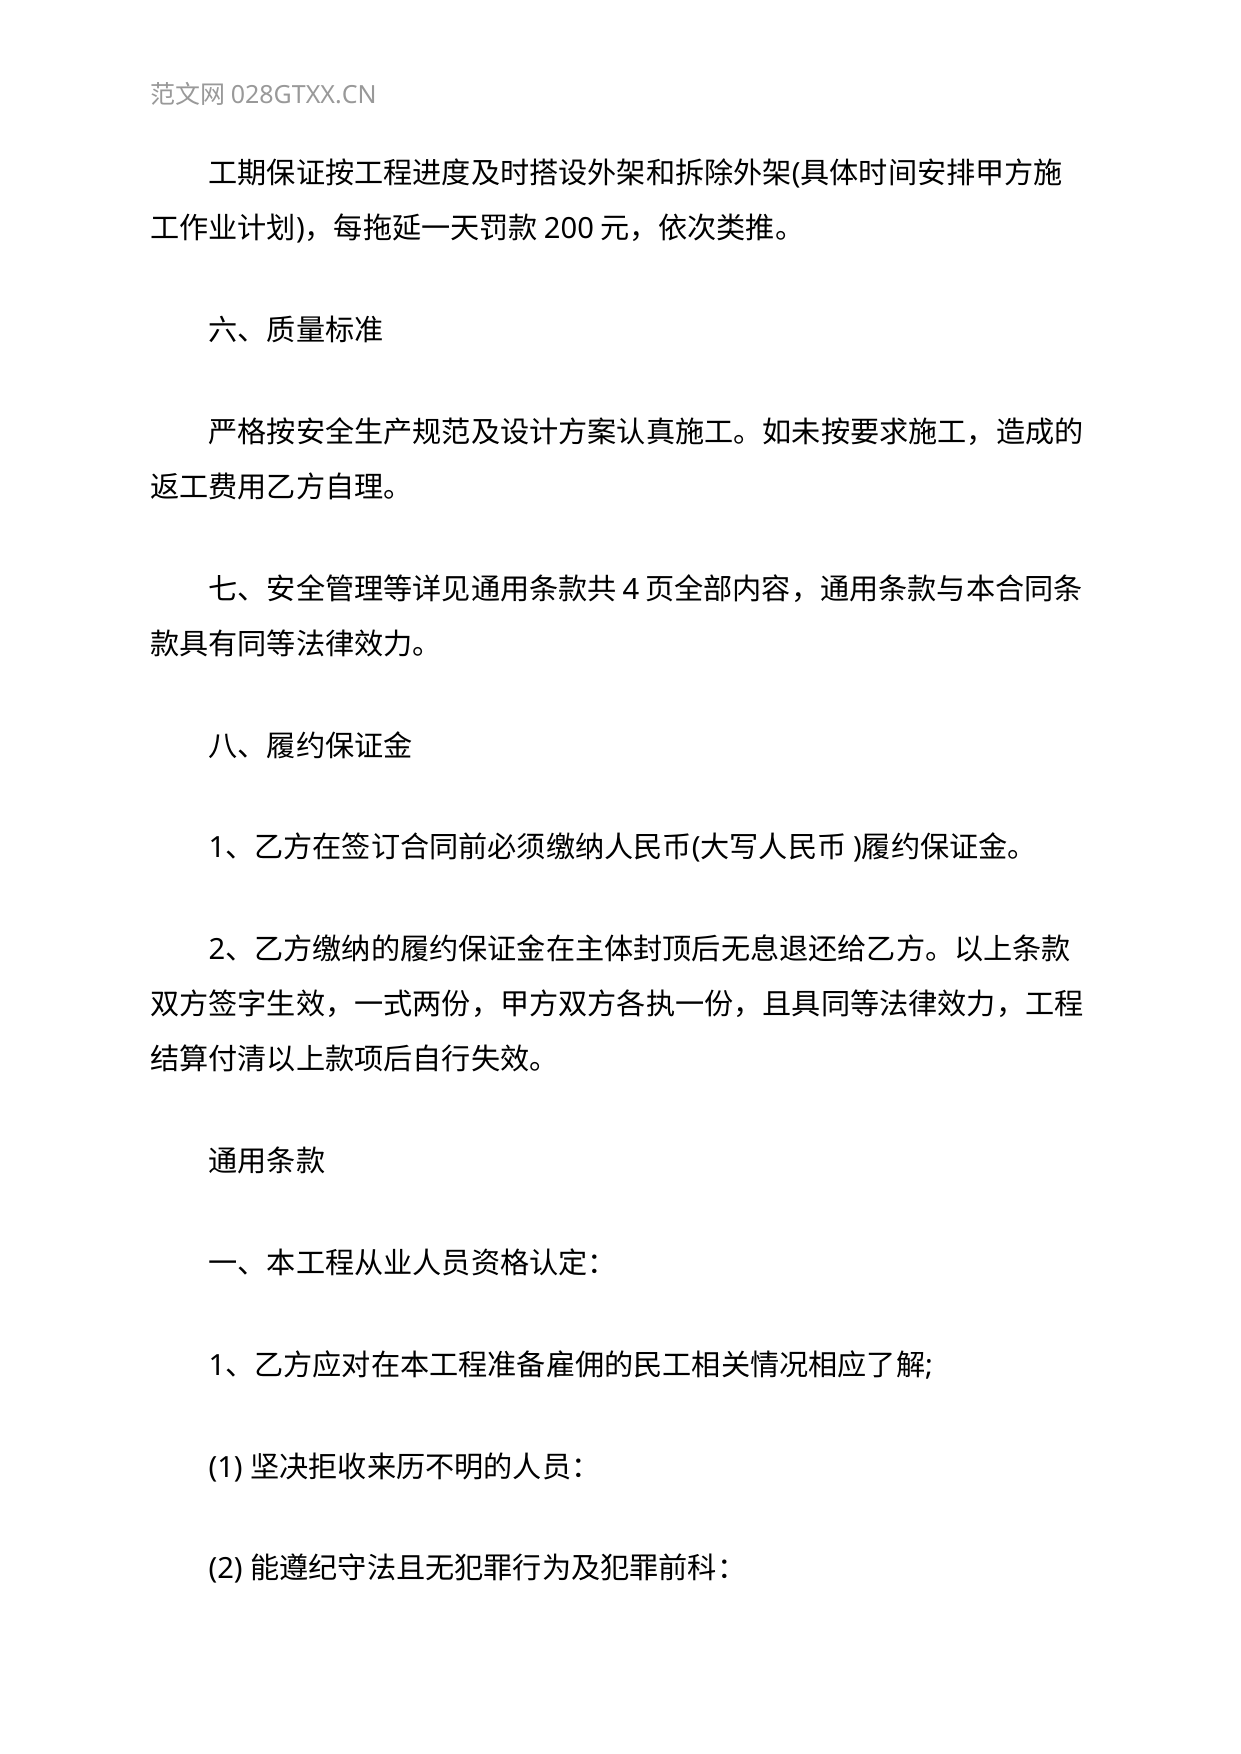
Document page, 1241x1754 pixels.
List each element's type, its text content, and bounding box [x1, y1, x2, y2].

text (1) 坚决拒收来历不明的人员： [150, 1443, 1090, 1486]
text 八、履约保证金 [150, 722, 1090, 764]
text 严格按安全生产规范及设计方案认真施工。如未按要求施工，造成的返工费用乙方自理。 [150, 409, 1090, 506]
text 1、乙方应对在本工程准备雇佣的民工相关情况相应了解; [150, 1341, 1090, 1383]
text 通用条款 [150, 1138, 1090, 1180]
text 七、安全管理等详见通用条款共4页全部内容，通用条款与本合同条款具有同等法律效力。 [150, 565, 1090, 663]
text (2) 能遵纪守法且无犯罪行为及犯罪前科： [150, 1545, 1090, 1587]
text 工期保证按工程进度及时搭设外架和拆除外架(具体时间安排甲方施工作业计划)，每拖延一天罚款200元，依次类推。 [150, 150, 1090, 247]
text 2、乙方缴纳的履约保证金在主体封顶后无息退还给乙方。以上条款双方签字生效，一式两份，甲方双方各执一份，且具同等法律效力，工程结算付清以上款项后自行失效。 [150, 926, 1090, 1078]
text 六、质量标准 [150, 307, 1090, 349]
text 一、本工程从业人员资格认定： [150, 1239, 1090, 1282]
text 1、乙方在签订合同前必须缴纳人民币(大写人民币 )履约保证金。 [150, 824, 1090, 866]
